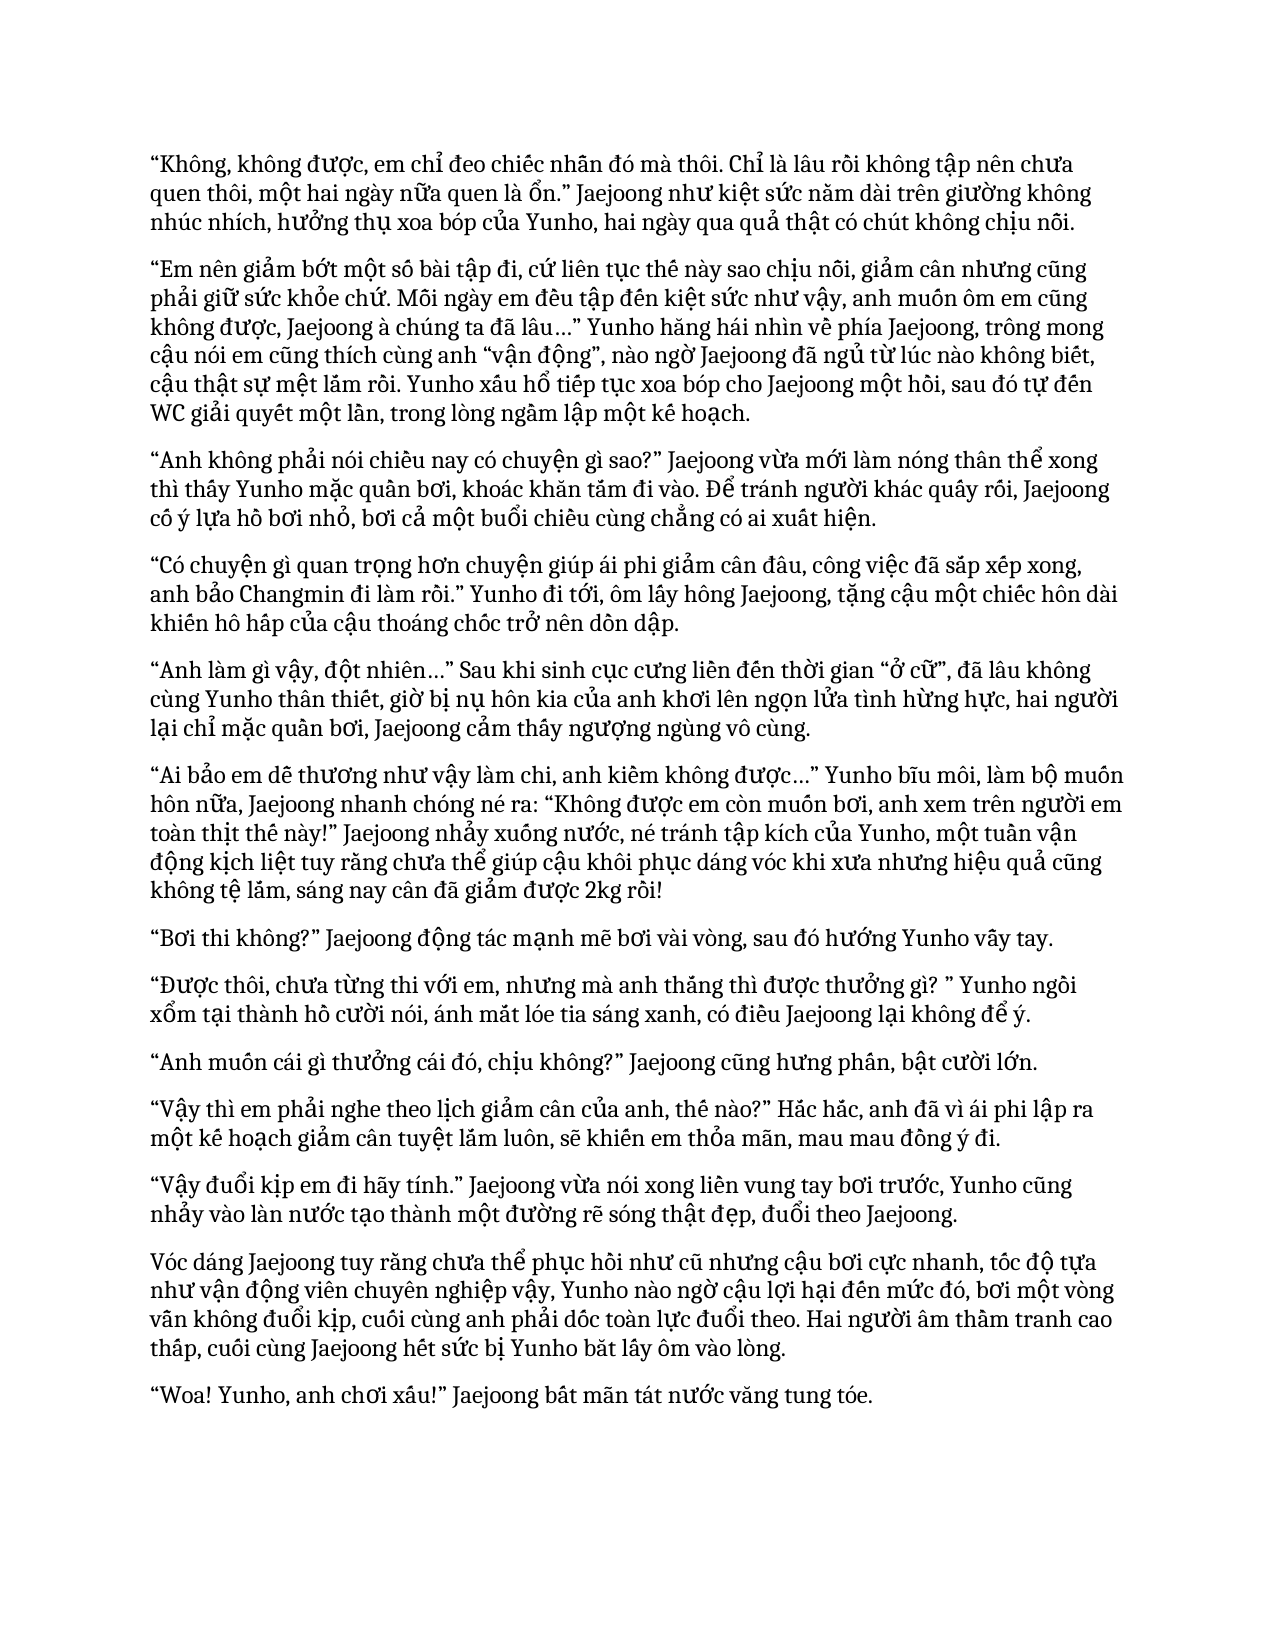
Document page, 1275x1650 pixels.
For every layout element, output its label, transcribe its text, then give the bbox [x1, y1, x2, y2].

text “Vậy thì em phải nghe theo lịch giảm cân của anh, thế nào?” Hắc hắc, anh đã vì ái phi lập ra một kế hoạch giảm cân tuyệt lắm luôn, sẽ khiến em thỏa mãn, mau mau đồng ý đi. [150, 1095, 1125, 1152]
text “Bơi thi không?” Jaejoong động tác mạnh mẽ bơi vài vòng, sau đó hướng Yunho vẫy tay. [150, 924, 1125, 952]
text “Anh muốn cái gì thưởng cái đó, chịu không?” Jaejoong cũng hưng phấn, bật cười lớn. [150, 1047, 1125, 1076]
text “Anh không phải nói chiều nay có chuyện gì sao?” Jaejoong vừa mới làm nóng thân thể xong thì thấy Yunho mặc quần bơi, khoác khăn tắm đi vào. Để tránh người khác quấy rối, Jaejoong cố ý lựa hồ bơi nhỏ, bơi cả một buổi chiều cùng chẳng có ai xuất hiện. [150, 446, 1125, 532]
text “Có chuyện gì quan trọng hơn chuyện giúp ái phi giảm cân đâu, công việc đã sắp xếp xong, anh bảo Changmin đi làm rồi.” Yunho đi tới, ôm lấy hông Jaejoong, tặng cậu một chiếc hôn dài khiến hô hấp của cậu thoáng chốc trở nên dồn dập. [150, 551, 1125, 637]
text “Không, không được, em chỉ đeo chiếc nhẫn đó mà thôi. Chỉ là lâu rồi không tập nên chưa quen thôi, một hai ngày nữa quen là ổn.” Jaejoong như kiệt sức nằm dài trên giường không nhúc nhích, hưởng thụ xoa bóp của Yunho, hai ngày qua quả thật có chút không chịu nỗi. [150, 150, 1125, 236]
text Vóc dáng Jaejoong tuy rằng chưa thể phục hồi như cũ nhưng cậu bơi cực nhanh, tốc độ tựa như vận động viên chuyên nghiệp vậy, Yunho nào ngờ cậu lợi hại đến mức đó, bơi một vòng vẫn không đuổi kịp, cuối cùng anh phải dốc toàn lực đuổi theo. Hai người âm thầm tranh cao thấp, cuối cùng Jaejoong hết sức bị Yunho băt lấy ôm vào lòng. [150, 1247, 1125, 1362]
text “Vậy đuổi kịp em đi hãy tính.” Jaejoong vừa nói xong liền vung tay bơi trước, Yunho cũng nhảy vào làn nước tạo thành một đường rẽ sóng thật đẹp, đuổi theo Jaejoong. [150, 1171, 1125, 1229]
text “Woa! Yunho, anh chơi xấu!” Jaejoong bất mãn tát nước văng tung tóe. [150, 1381, 1125, 1410]
text “Em nên giảm bớt một số bài tập đi, cứ liên tục thế này sao chịu nỗi, giảm cân nhưng cũng phải giữ sức khỏe chứ. Mỗi ngày em đều tập đến kiệt sức như vậy, anh muốn ôm em cũng không được, Jaejoong à chúng ta đã lâu…” Yunho hăng hái nhìn về phía Jaejoong, trông mong cậu nói em cũng thích cùng anh “vận động”, nào ngờ Jaejoong đã ngủ từ lúc nào không biết, cậu thật sự mệt lắm rồi. Yunho xấu hổ tiếp tục xoa bóp cho Jaejoong một hồi, sau đó tự đến WC giải quyết một lần, trong lòng ngầm lập một kế hoạch. [150, 255, 1125, 427]
text “Anh làm gì vậy, đột nhiên…” Sau khi sinh cục cưng liền đến thời gian “ở cữ”, đã lâu không cùng Yunho thân thiết, giờ bị nụ hôn kia của anh khơi lên ngọn lửa tình hừng hực, hai người lại chỉ mặc quần bơi, Jaejoong cảm thấy ngượng ngùng vô cùng. [150, 656, 1125, 742]
text “Được thôi, chưa từng thi với em, nhưng mà anh thắng thì được thưởng gì? ” Yunho ngồi xổm tại thành hồ cười nói, ánh mắt lóe tia sáng xanh, có điều Jaejoong lại không để ý. [150, 971, 1125, 1029]
text “Ai bảo em dễ thương như vậy làm chi, anh kiềm không được…” Yunho bĩu môi, làm bộ muốn hôn nữa, Jaejoong nhanh chóng né ra: “Không được em còn muốn bơi, anh xem trên người em toàn thịt thế này!” Jaejoong nhảy xuống nước, né tránh tập kích của Yunho, một tuần vận động kịch liệt tuy rằng chưa thể giúp cậu khôi phục dáng vóc khi xưa nhưng hiệu quả cũng không tệ lắm, sáng nay cân đã giảm được 2kg rồi! [150, 761, 1125, 905]
